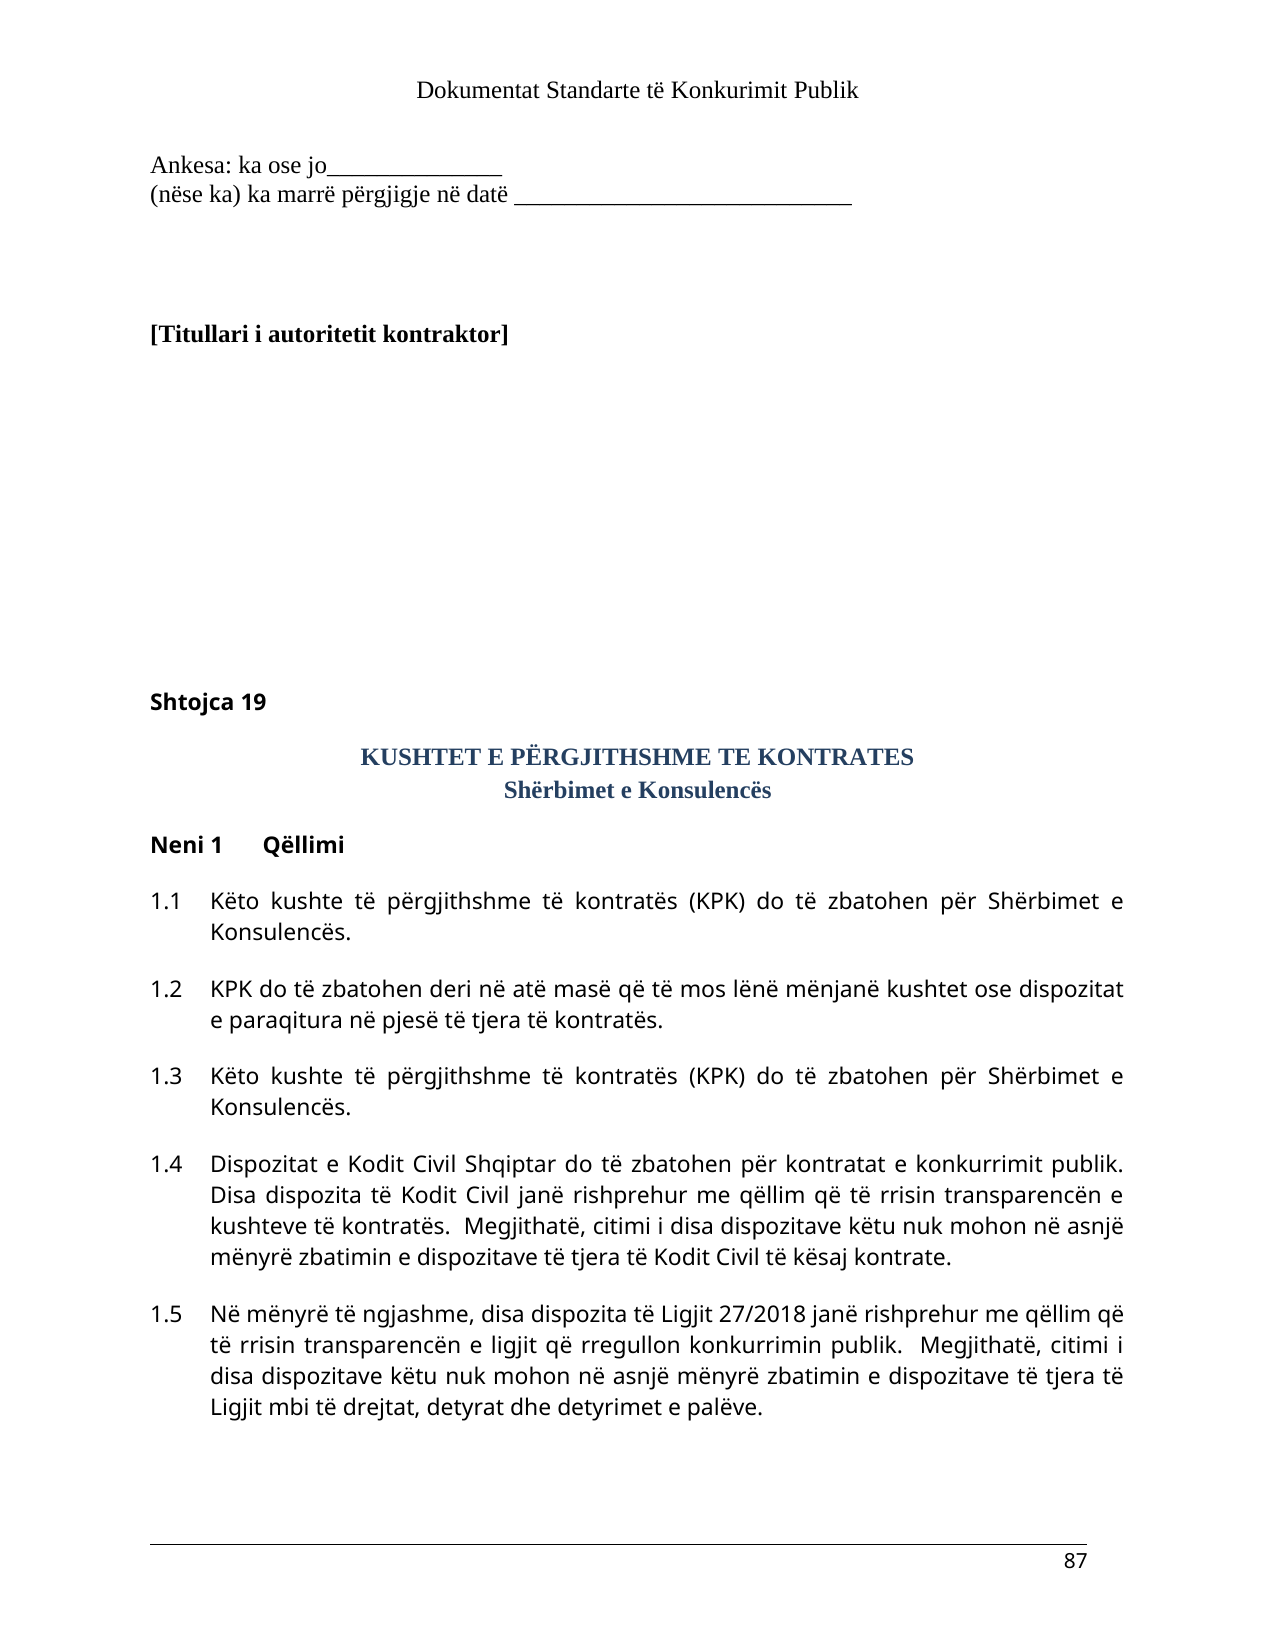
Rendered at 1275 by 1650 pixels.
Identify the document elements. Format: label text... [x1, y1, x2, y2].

subtitle KUSHTET E PËRGJITHSHME TE KONTRATES [150, 742, 1125, 771]
list Ankesa: ka ose jo______________ [150, 150, 1125, 179]
list Këto kushte të përgjithshme të kontratës (KPK) do të zbatohen për Shërbimet e Konsulencës. [150, 1060, 1125, 1122]
list (nëse ka) ka marrë përgjigje në datë ___________________________ [150, 179, 1125, 207]
list [Titullari i autoritetit kontraktor] [150, 319, 1125, 347]
text Neni 1 Qëllimi [150, 829, 1125, 860]
subtitle Shërbimet e Konsulencës [150, 775, 1125, 804]
text Shtojca 19 [150, 686, 1125, 717]
list KPK do të zbatohen deri në atë masë që të mos lënë mënjanë kushtet ose dispozitat e paraqitura në pjesë të tjera të kontratës. [150, 972, 1125, 1035]
list Në mënyrë të ngjashme, disa dispozita të Ligjit 27/2018 janë rishprehur me qëllim që të rrisin transparencën e ligjit që rregullon konkurrimin publik. Megjithatë, citimi i disa dispozitave këtu nuk mohon në asnjë mënyrë zbatimin e dispozitave të tjera të Ligjit mbi të drejtat, detyrat dhe detyrimet e palëve. [150, 1297, 1125, 1422]
list Dispozitat e Kodit Civil Shqiptar do të zbatohen për kontratat e konkurrimit publik. Disa dispozita të Kodit Civil janë rishprehur me qëllim që të rrisin transparencën e kushteve të kontratës. Megjithatë, citimi i disa dispozitave këtu nuk mohon në asnjë mënyrë zbatimin e dispozitave të tjera të Kodit Civil të kësaj kontrate. [150, 1147, 1125, 1272]
list Këto kushte të përgjithshme të kontratës (KPK) do të zbatohen për Shërbimet e Konsulencës. [150, 885, 1125, 947]
